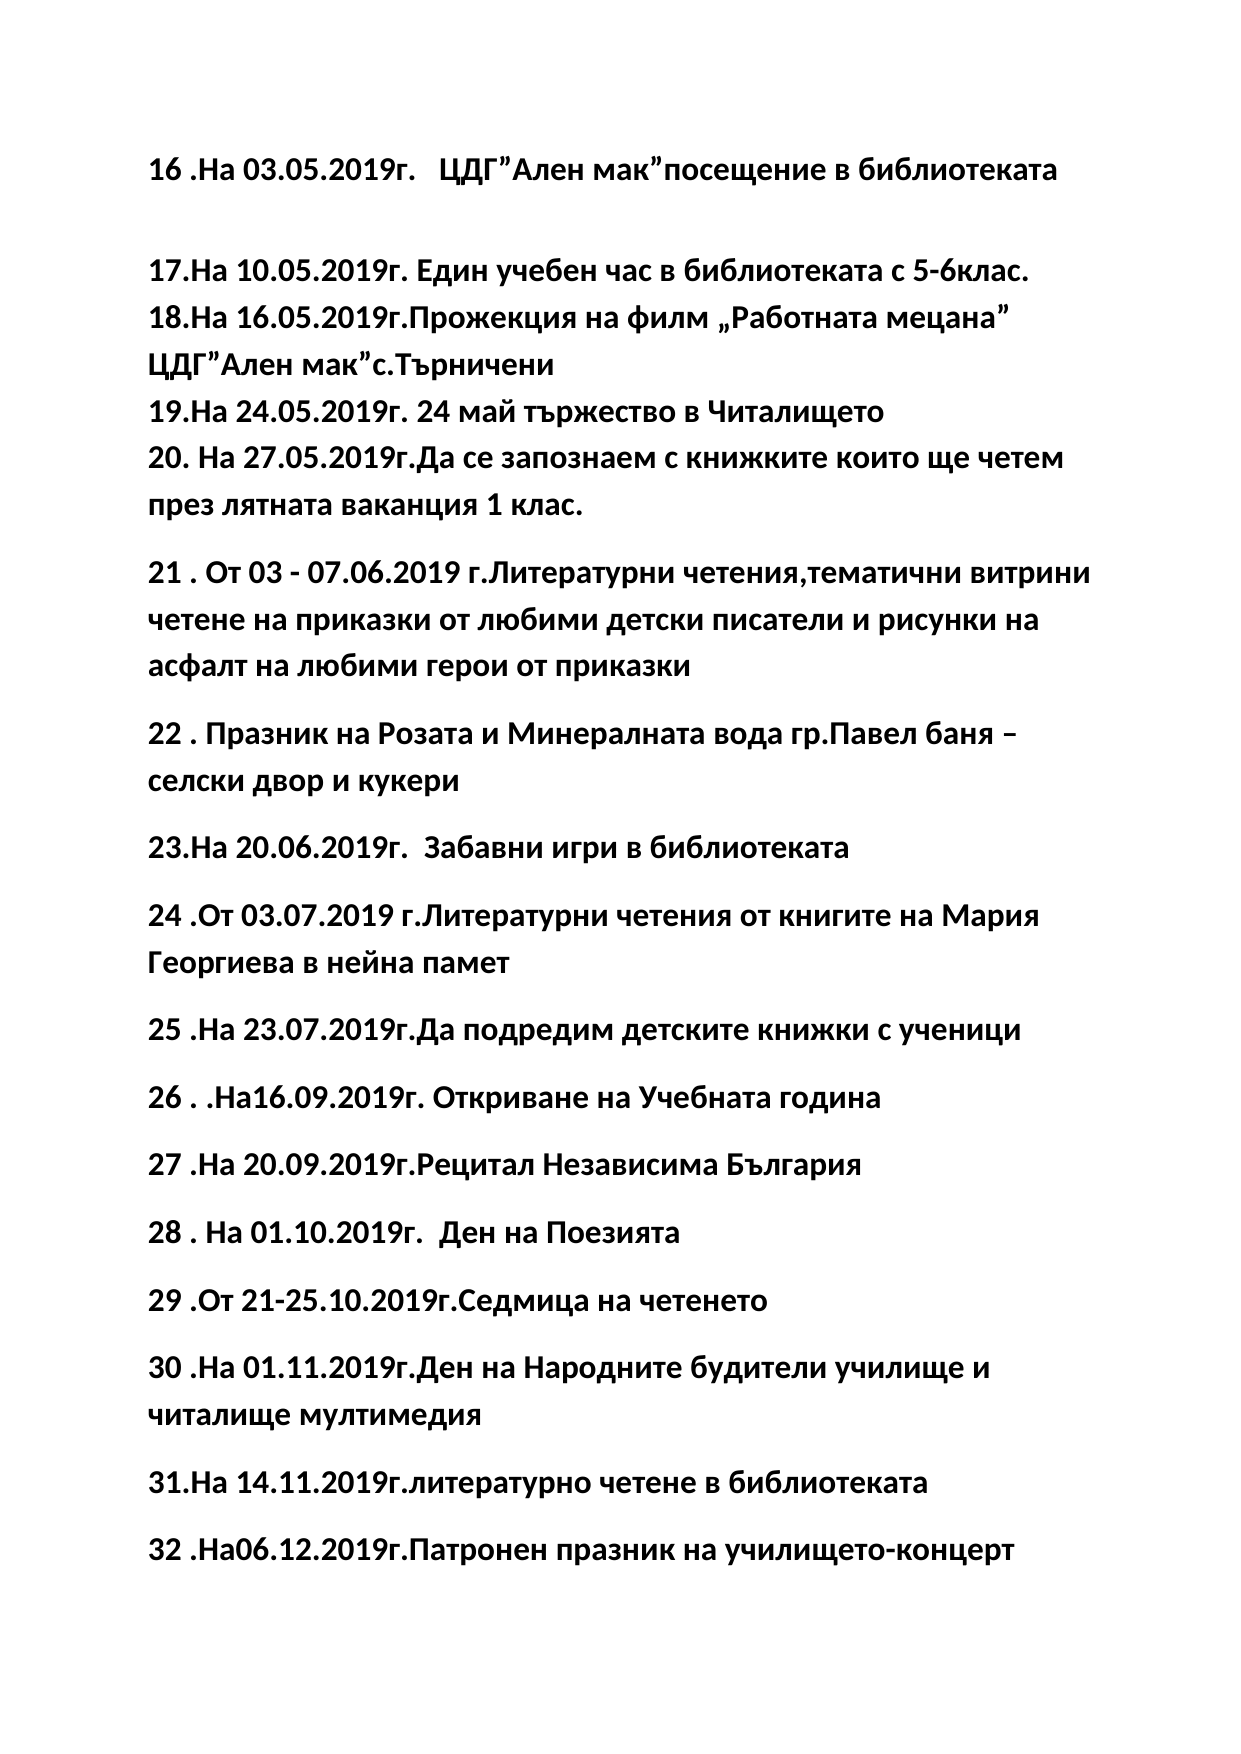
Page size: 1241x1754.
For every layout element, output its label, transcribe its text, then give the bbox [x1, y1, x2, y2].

text 31.На 14.11.2019г.литературно четене в библиотеката [148, 1461, 1093, 1501]
text 24 .От 03.07.2019 г.Литературни четения от книгите на Мария Георгиева в нейна памет [148, 894, 1093, 981]
text 16 .На 03.05.2019г. ЦДГ”Ален мак”посещение в библиотеката [148, 148, 1093, 188]
text 27 .На 20.09.2019г.Рецитал Независима България [148, 1143, 1093, 1184]
text 22 . Празник на Розата и Минералната вода гр.Павел баня –селски двор и кукери [148, 712, 1093, 799]
text 28 . На 01.10.2019г. Ден на Поезията [148, 1211, 1093, 1252]
text 29 .От 21-25.10.2019г.Седмица на четенето [148, 1279, 1093, 1319]
text 25 .На 23.07.2019г.Да подредим детските книжки с ученици [148, 1008, 1093, 1049]
text 32 .На06.12.2019г.Патронен празник на училището-концерт [148, 1528, 1093, 1569]
text 26 . .На16.09.2019г. Откриване на Учебната година [148, 1076, 1093, 1117]
text 23.На 20.06.2019г. Забавни игри в библиотеката [148, 826, 1093, 867]
text 17.На 10.05.2019г. Един учебен час в библиотеката с 5-6клас. 18.На 16.05.2019г.Прожекция на филм „Работната мецана” ЦДГ”Ален мак”с.Търничени 19.На 24.05.2019г. 24 май тържество в Читалището 20. На 27.05.2019г.Да се запознаем с книжките които ще четем през лятната ваканция 1 клас. [148, 215, 1093, 524]
text 30 .На 01.11.2019г.Ден на Народните будители училище и читалище мултимедия [148, 1346, 1093, 1434]
text 21 . От 03 - 07.06.2019 г.Литературни четения,тематични витрини четене на приказки от любими детски писатели и рисунки на асфалт на любими герои от приказки [148, 551, 1093, 685]
